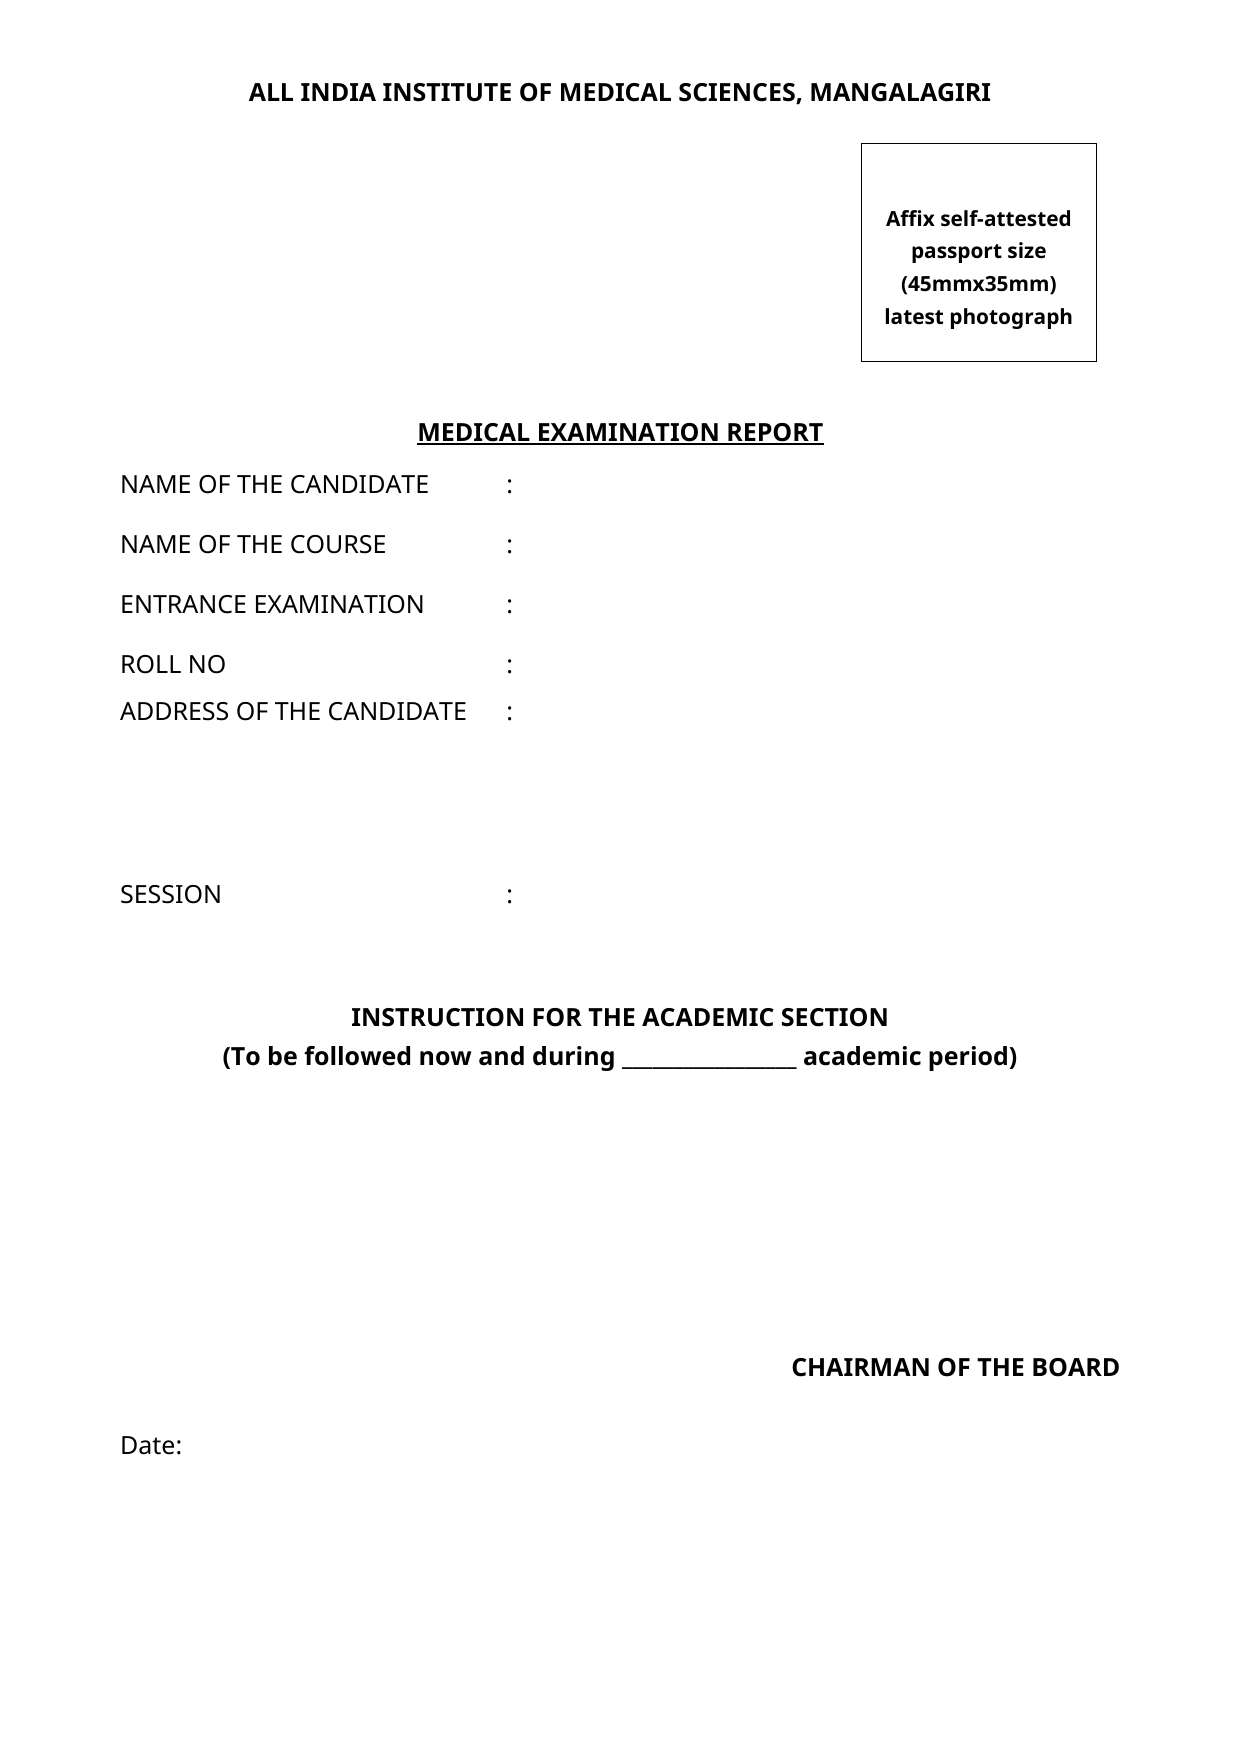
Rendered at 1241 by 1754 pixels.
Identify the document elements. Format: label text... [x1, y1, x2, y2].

table_header NAME OF THE CANDIDATE [109, 454, 495, 514]
table_cell NAME OF THE COURSE [109, 514, 495, 574]
table_cell ROLL NO [109, 634, 495, 694]
table_cell : [495, 574, 1131, 634]
text CHAIRMAN OF THE BOARD [120, 1349, 1120, 1383]
text MEDICAL EXAMINATION REPORT [120, 414, 1120, 448]
text INSTRUCTION FOR THE ACADEMIC SECTION [120, 999, 1120, 1033]
text (To be followed now and during _________________ academic period) [120, 1039, 1120, 1073]
table_cell SESSION [109, 864, 495, 924]
text Date: [120, 1427, 1120, 1462]
table_header : [495, 454, 1131, 514]
table_cell : [495, 514, 1131, 574]
table_cell ADDRESS OF THE CANDIDATE [109, 694, 495, 864]
table_cell : [495, 864, 1131, 924]
table_cell ENTRANCE EXAMINATION [109, 574, 495, 634]
table_cell : [495, 694, 1131, 864]
table_cell : [495, 634, 1131, 694]
